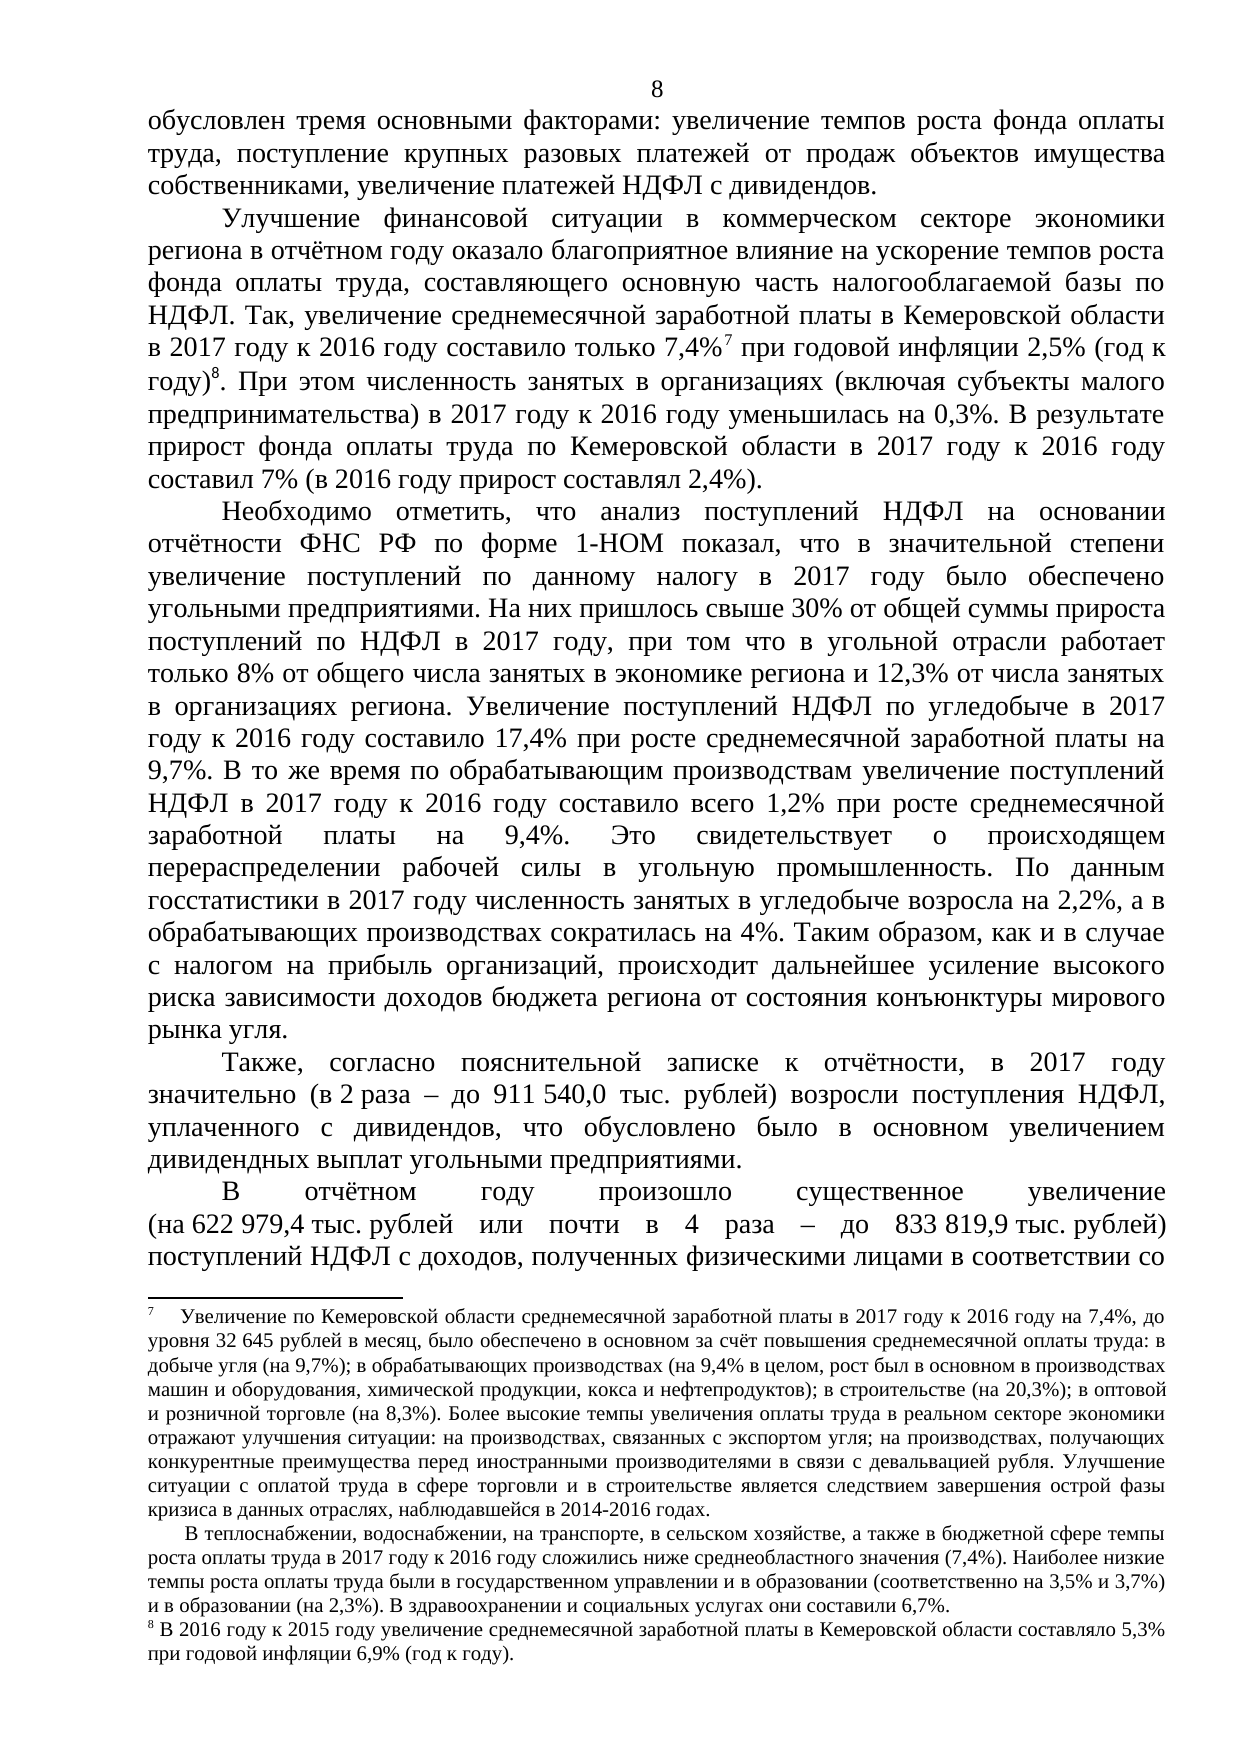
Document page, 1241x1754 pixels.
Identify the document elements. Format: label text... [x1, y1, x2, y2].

text Улучшение финансовой ситуации в коммерческом секторе экономики региона в отчётном году оказало благоприятное влияние на ускорение темпов роста фонда оплаты труда, составляющего основную часть налогооблагаемой базы по НДФЛ. Так, увеличение среднемесячной заработной платы в Кемеровской области в 2017 году к 2016 году составило только 7,4% при годовой инфляции 2,5% (год к году). При этом численность занятых в организациях (включая субъекты малого предпринимательства) в 2017 году к 2016 году уменьшилась на 0,3%. В результате прирост фонда оплаты труда по Кемеровской области в 2017 году к 2016 году составил 7% (в 2016 году прирост составлял 2,4%). [148, 201, 1167, 494]
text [148, 103, 1167, 201]
text Необходимо отметить, что анализ поступлений НДФЛ на основании отчётности ФНС РФ по форме 1-НОМ показал, что в значительной степени увеличение поступлений по данному налогу в 2017 году было обеспечено угольными предприятиями. На них пришлось свыше 30% от общей суммы прироста поступлений по НДФЛ в 2017 году, при том что в угольной отрасли работает только 8% от общего числа занятых в экономике региона и 12,3% от числа занятых в организациях региона. Увеличение поступлений НДФЛ по угледобыче в 2017 году к 2016 году составило 17,4% при росте среднемесячной заработной платы на 9,7%. В то же время по обрабатывающим производствам увеличение поступлений НДФЛ в 2017 году к 2016 году составило всего 1,2% при росте среднемесячной заработной платы на 9,4%. Это свидетельствует о происходящем перераспределении рабочей силы в угольную промышленность. По данным госстатистики в 2017 году численность занятых в угледобыче возросла на 2,2%, а в обрабатывающих производствах сократилась на 4%. Таким образом, как и в случае с налогом на прибыль организаций, происходит дальнейшее усиление высокого риска зависимости доходов бюджета региона от состояния конъюнктуры мирового рынка угля. [148, 494, 1167, 1045]
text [148, 1174, 1167, 1272]
text Также, согласно пояснительной записке к отчётности, в 2017 году значительно (в 2 раза – до 911 540,0 тыс. рублей) возросли поступления НДФЛ, уплаченного с дивидендов, что обусловлено было в основном увеличением дивидендных выплат угольными предприятиями. [148, 1045, 1167, 1174]
